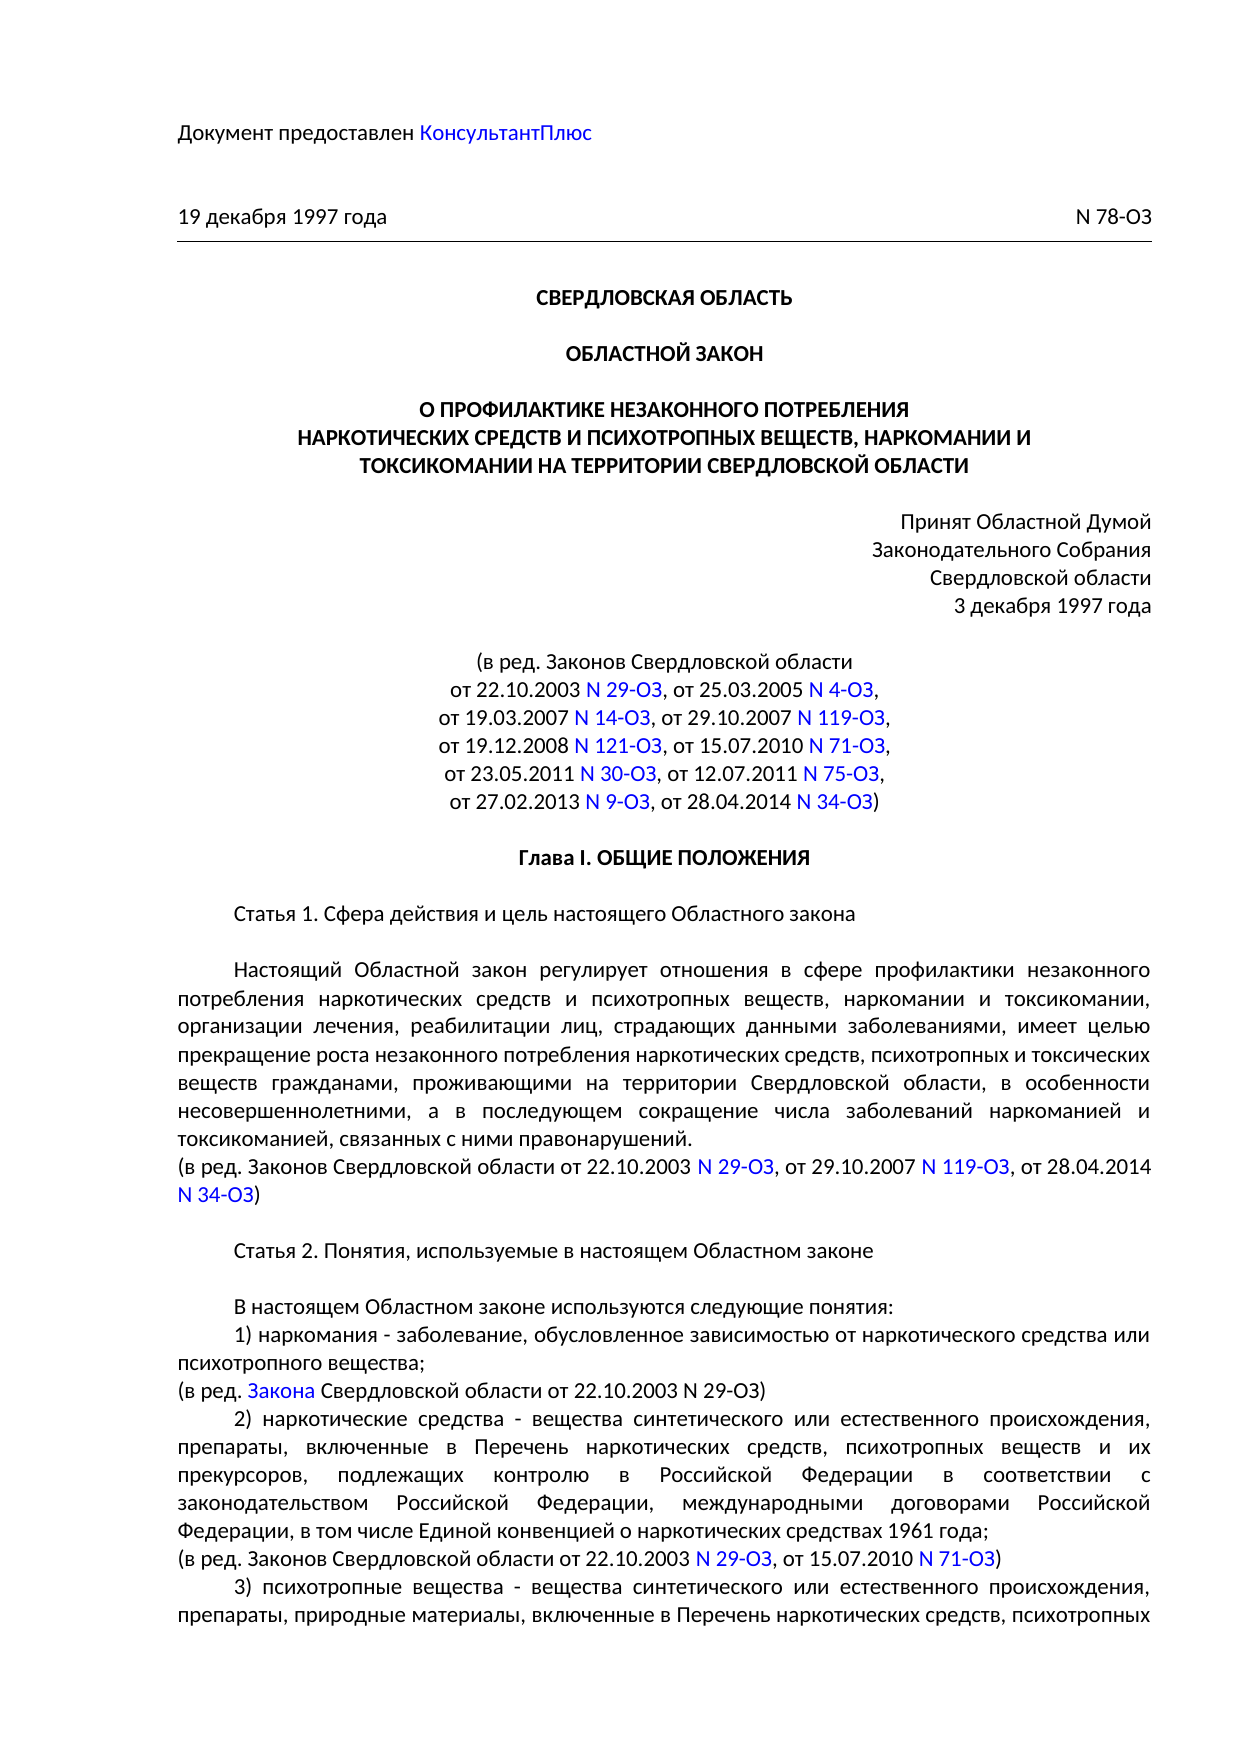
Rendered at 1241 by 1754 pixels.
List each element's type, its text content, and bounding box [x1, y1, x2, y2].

text Свердловской области [177, 563, 1152, 591]
text от 19.03.2007 N 14-ОЗ, от 29.10.2007 N 119-ОЗ, [177, 703, 1152, 731]
text от 22.10.2003 N 29-ОЗ, от 25.03.2005 N 4-ОЗ, [177, 675, 1152, 703]
text 3 декабря 1997 года [177, 591, 1152, 619]
text от 23.05.2011 N 30-ОЗ, от 12.07.2011 N 75-ОЗ, [177, 759, 1152, 787]
text (в ред. Законов Свердловской области [177, 647, 1152, 675]
text Глава I. ОБЩИЕ ПОЛОЖЕНИЯ [177, 843, 1152, 872]
text НАРКОТИЧЕСКИХ СРЕДСТВ И ПСИХОТРОПНЫХ ВЕЩЕСТВ, НАРКОМАНИИ И [177, 423, 1152, 451]
text 2) наркотические средства - вещества синтетического или естественного происхождения, препараты, включенные в Перечень наркотических средств, психотропных веществ и их прекурсоров, подлежащих контролю в Российской Федерации в соответствии с законодательством Российской Федерации, международными договорами Российской Федерации, в том числе Единой конвенцией о наркотических средствах 1961 года; [177, 1404, 1152, 1544]
table_header 19 декабря 1997 года [177, 202, 664, 230]
text (в ред. Закона Свердловской области от 22.10.2003 N 29-ОЗ) [177, 1376, 1152, 1404]
text (в ред. Законов Свердловской области от 22.10.2003 N 29-ОЗ, от 15.07.2010 N 71-ОЗ) [177, 1544, 1152, 1572]
text СВЕРДЛОВСКАЯ ОБЛАСТЬ [177, 283, 1152, 311]
text ТОКСИКОМАНИИ НА ТЕРРИТОРИИ СВЕРДЛОВСКОЙ ОБЛАСТИ [177, 451, 1152, 479]
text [177, 1572, 1152, 1628]
text от 19.12.2008 N 121-ОЗ, от 15.07.2010 N 71-ОЗ, [177, 731, 1152, 759]
text от 27.02.2013 N 9-ОЗ, от 28.04.2014 N 34-ОЗ) [177, 787, 1152, 816]
text Статья 2. Понятия, используемые в настоящем Областном законе [177, 1236, 1152, 1264]
text В настоящем Областном законе используются следующие понятия: [177, 1292, 1152, 1320]
text О ПРОФИЛАКТИКЕ НЕЗАКОННОГО ПОТРЕБЛЕНИЯ [177, 395, 1152, 423]
text Законодательного Собрания [177, 535, 1152, 563]
text (в ред. Законов Свердловской области от 22.10.2003 N 29-ОЗ, от 29.10.2007 N 119-ОЗ, от 28.04.2014 N 34-ОЗ) [177, 1152, 1152, 1208]
text Принят Областной Думой [177, 507, 1152, 535]
text Настоящий Областной закон регулирует отношения в сфере профилактики незаконного потребления наркотических средств и психотропных веществ, наркомании и токсикомании, организации лечения, реабилитации лиц, страдающих данными заболеваниями, имеет целью прекращение роста незаконного потребления наркотических средств, психотропных и токсических веществ гражданами, проживающими на территории Свердловской области, в особенности несовершеннолетними, а в последующем сокращение числа заболеваний наркоманией и токсикоманией, связанных с ними правонарушений. [177, 956, 1152, 1152]
table_header N 78-ОЗ [664, 202, 1152, 230]
text 1) наркомания - заболевание, обусловленное зависимостью от наркотического средства или психотропного вещества; [177, 1320, 1152, 1376]
text ОБЛАСТНОЙ ЗАКОН [177, 339, 1152, 367]
text Документ предоставлен КонсультантПлюс [177, 118, 1152, 174]
text Статья 1. Сфера действия и цель настоящего Областного закона [177, 899, 1152, 928]
